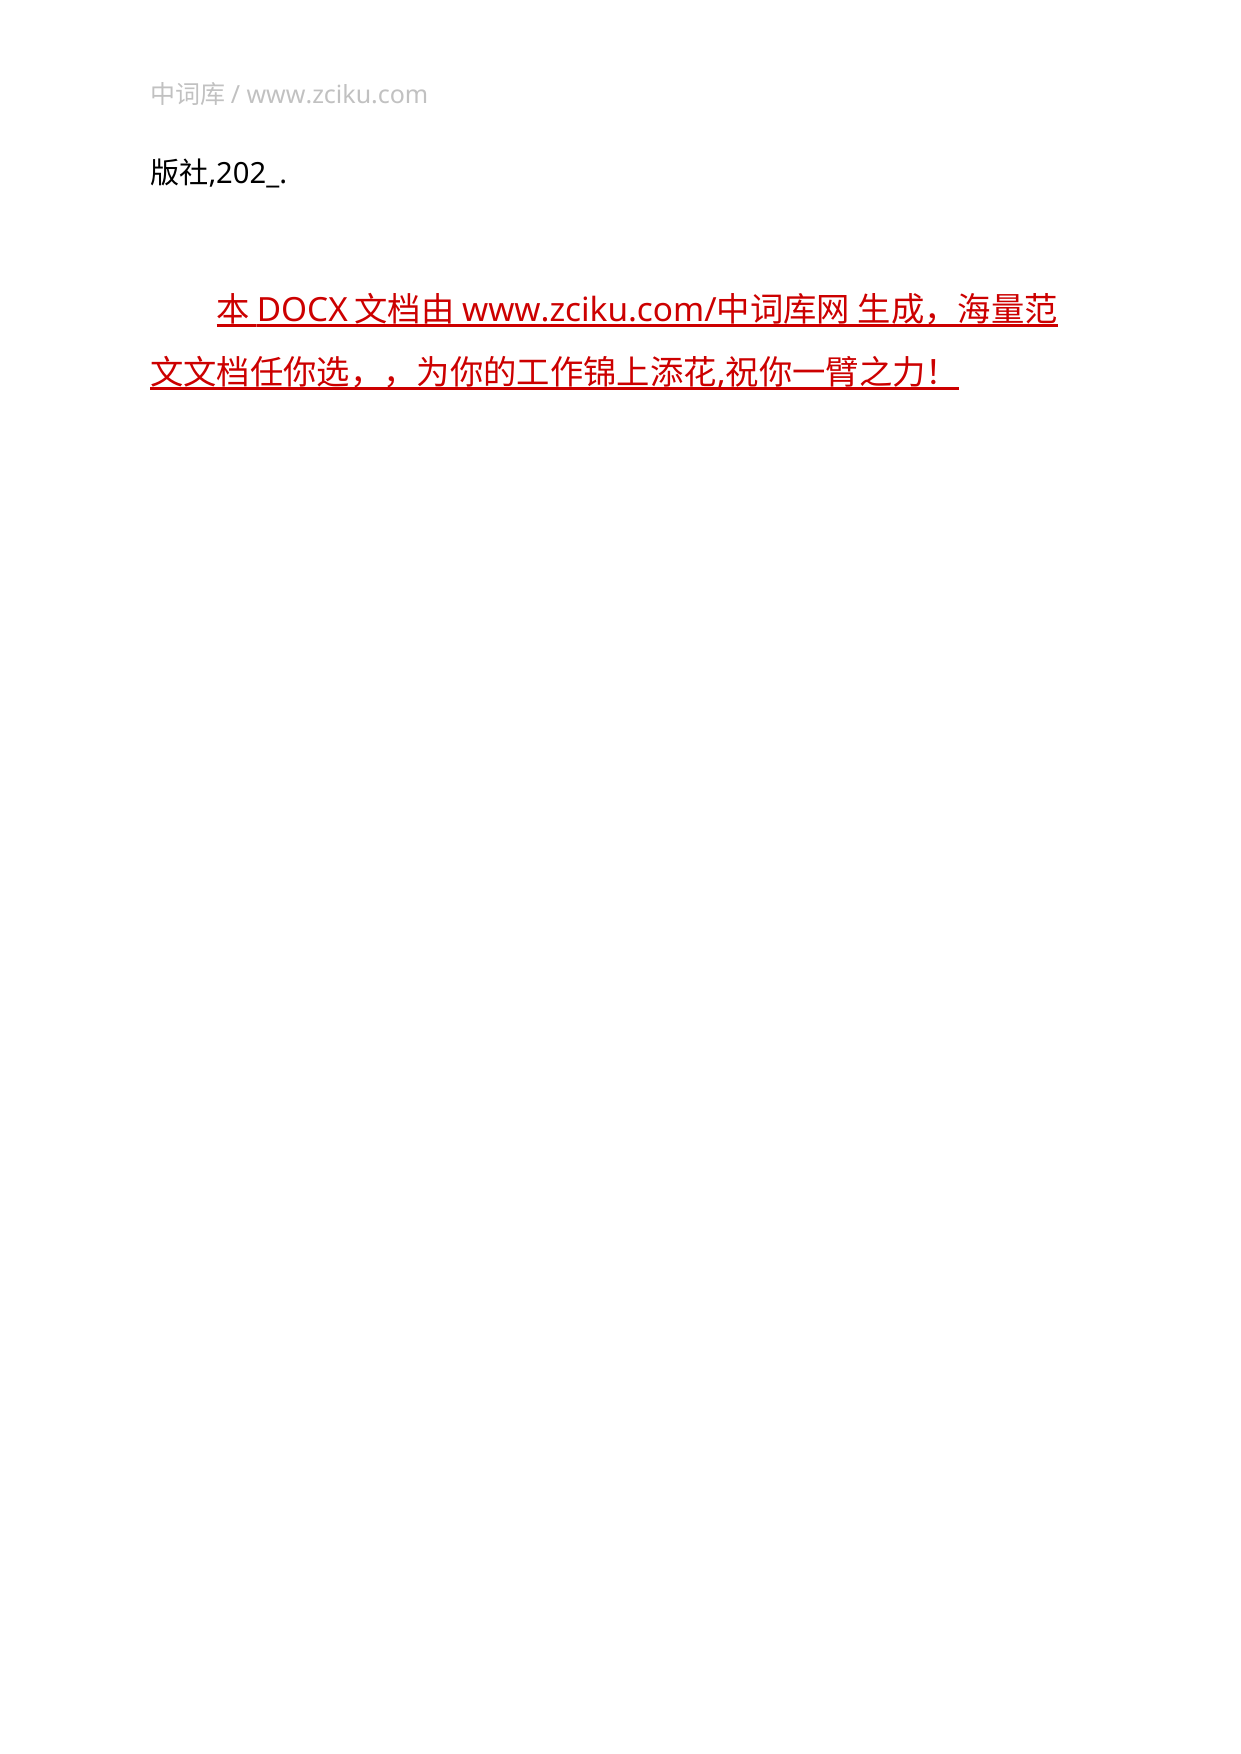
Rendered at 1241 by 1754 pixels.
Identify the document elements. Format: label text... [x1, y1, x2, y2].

text 本DOCX文档由 www.zciku.com/中词库网 生成，海量范文文档任你选，，为你的工作锦上添花,祝你一臂之力！ [150, 283, 1090, 394]
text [150, 150, 1090, 192]
